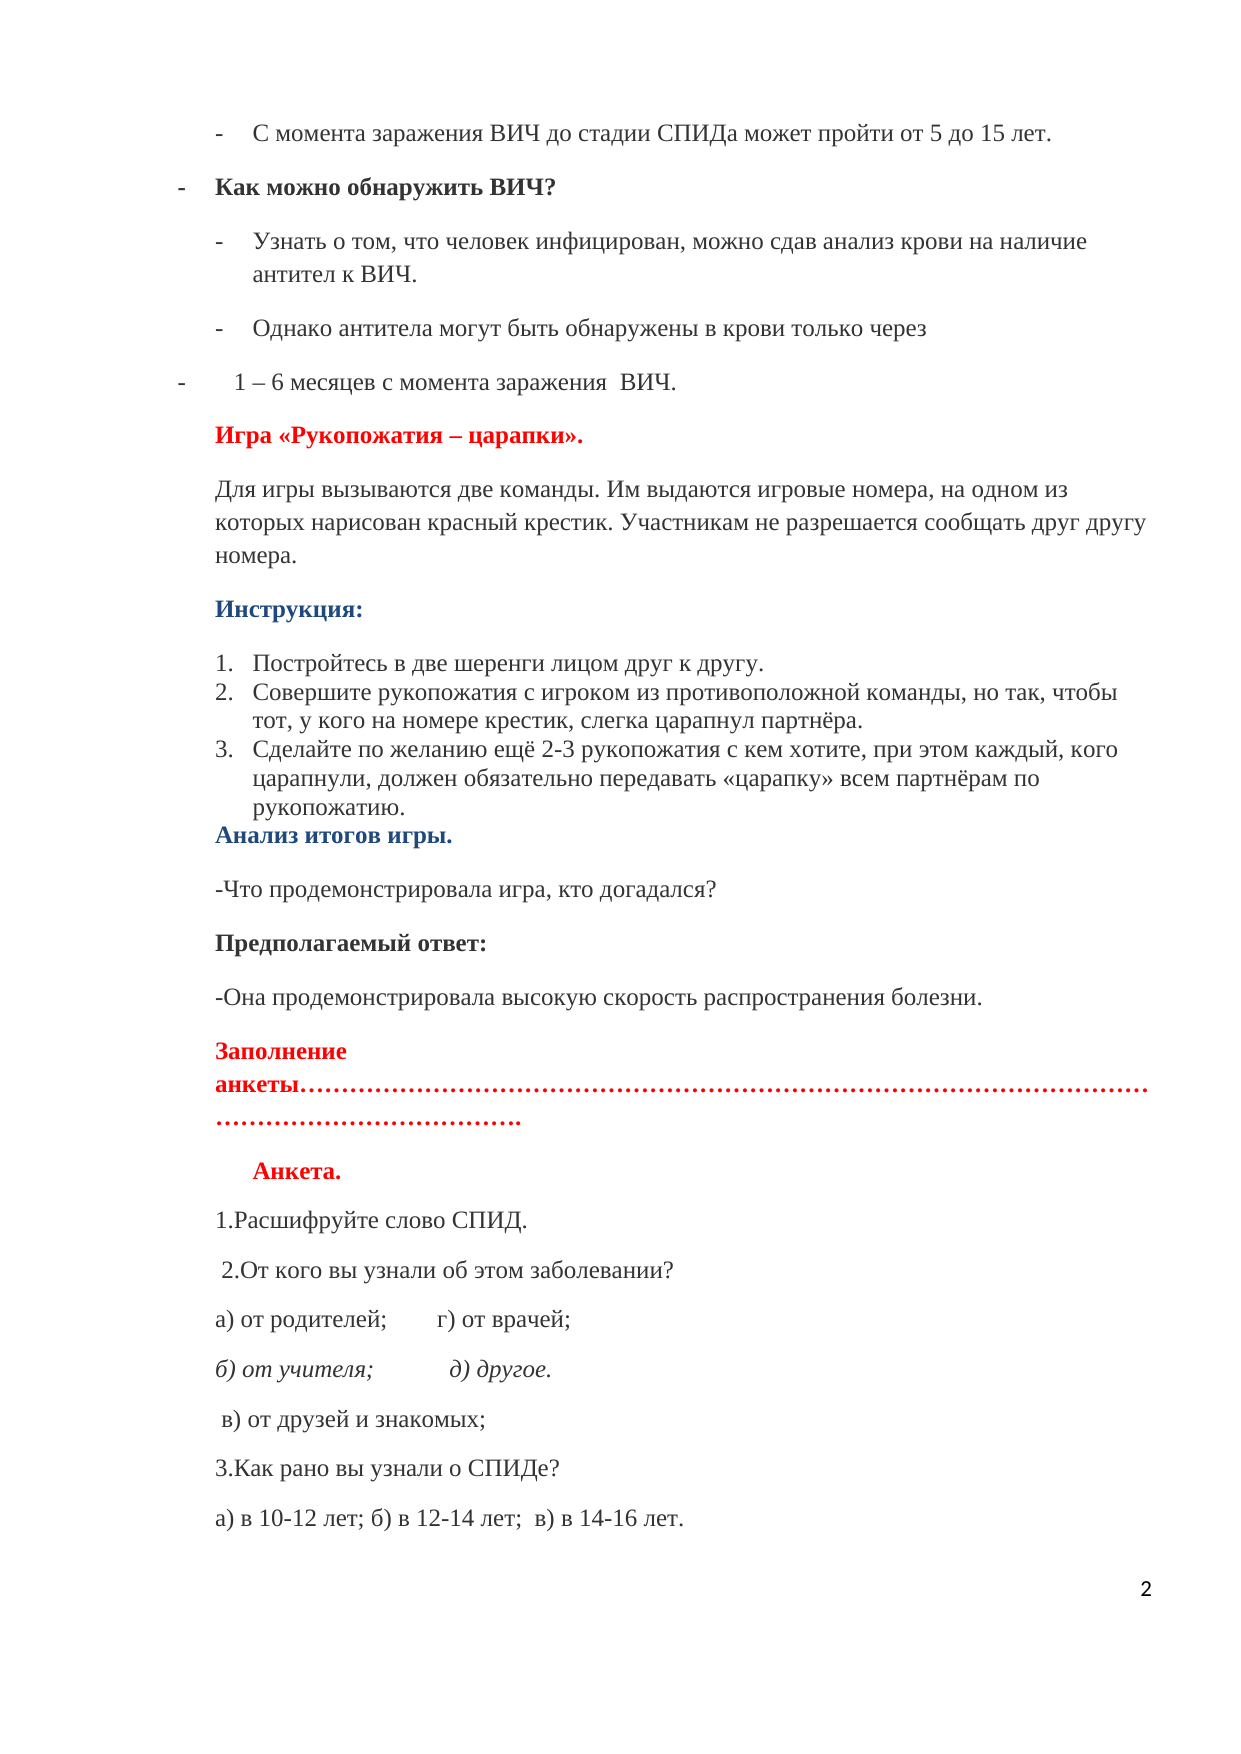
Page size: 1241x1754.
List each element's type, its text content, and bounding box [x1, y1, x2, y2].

text а) от родителей; г) от врачей; [215, 1304, 1152, 1333]
text 1.Расшифруйте слово СПИД. [215, 1205, 1152, 1234]
text Анализ итогов игры. [215, 821, 1152, 849]
text -Она продемонстрировала высокую скорость распространения болезни. [215, 982, 1152, 1011]
list Однако антитела могут быть обнаружены в крови только через [215, 313, 1152, 341]
text б) от учителя; д) другое. [215, 1354, 1152, 1383]
text в) от друзей и знакомых; [177, 1404, 1152, 1432]
text Для игры вызываются две команды. Им выдаются игровые номера, на одном из которых нарисован красный крестик. Участникам не разрешается сообщать друг другу номера. [215, 474, 1152, 569]
list Сделайте по желанию ещё 2-3 рукопожатия с кем хотите, при этом каждый, кого царапнули, должен обязательно передавать «царапку» всем партнёрам по рукопожатию. [215, 734, 1152, 821]
list Постройтесь в две шеренги лицом друг к другу. [215, 648, 1152, 677]
list Как можно обнаружить ВИЧ? [177, 172, 1152, 201]
text Заполнение анкеты…………………………………………………………………………………………………………………………. [215, 1036, 1152, 1131]
text а) в 10-12 лет; б) в 12-14 лет; в) в 14-16 лет. [215, 1503, 1152, 1532]
list Узнать о том, что человек инфицирован, можно сдав анализ крови на наличие антител к ВИЧ. [215, 226, 1152, 288]
list С момента заражения ВИЧ до стадии СПИДа может пройти от 5 до 15 лет. [215, 118, 1152, 147]
text Инструкция: [215, 594, 1152, 623]
list 1 – 6 месяцев с момента заражения ВИЧ. [177, 367, 1152, 395]
list Совершите рукопожатия с игроком из противоположной команды, но так, чтобы тот, у кого на номере крестик, слегка царапнул партнёра. [215, 677, 1152, 734]
text Анкета. [252, 1156, 1152, 1184]
text -Что продемонстрировала игра, кто догадался? [215, 874, 1152, 903]
text Предполагаемый ответ: [215, 928, 1152, 957]
text 3.Как рано вы узнали о СПИДе? [215, 1453, 1152, 1482]
text Игра «Рукопожатия – царапки». [215, 420, 1152, 449]
text 2.От кого вы узнали об этом заболевании? [177, 1255, 1152, 1284]
